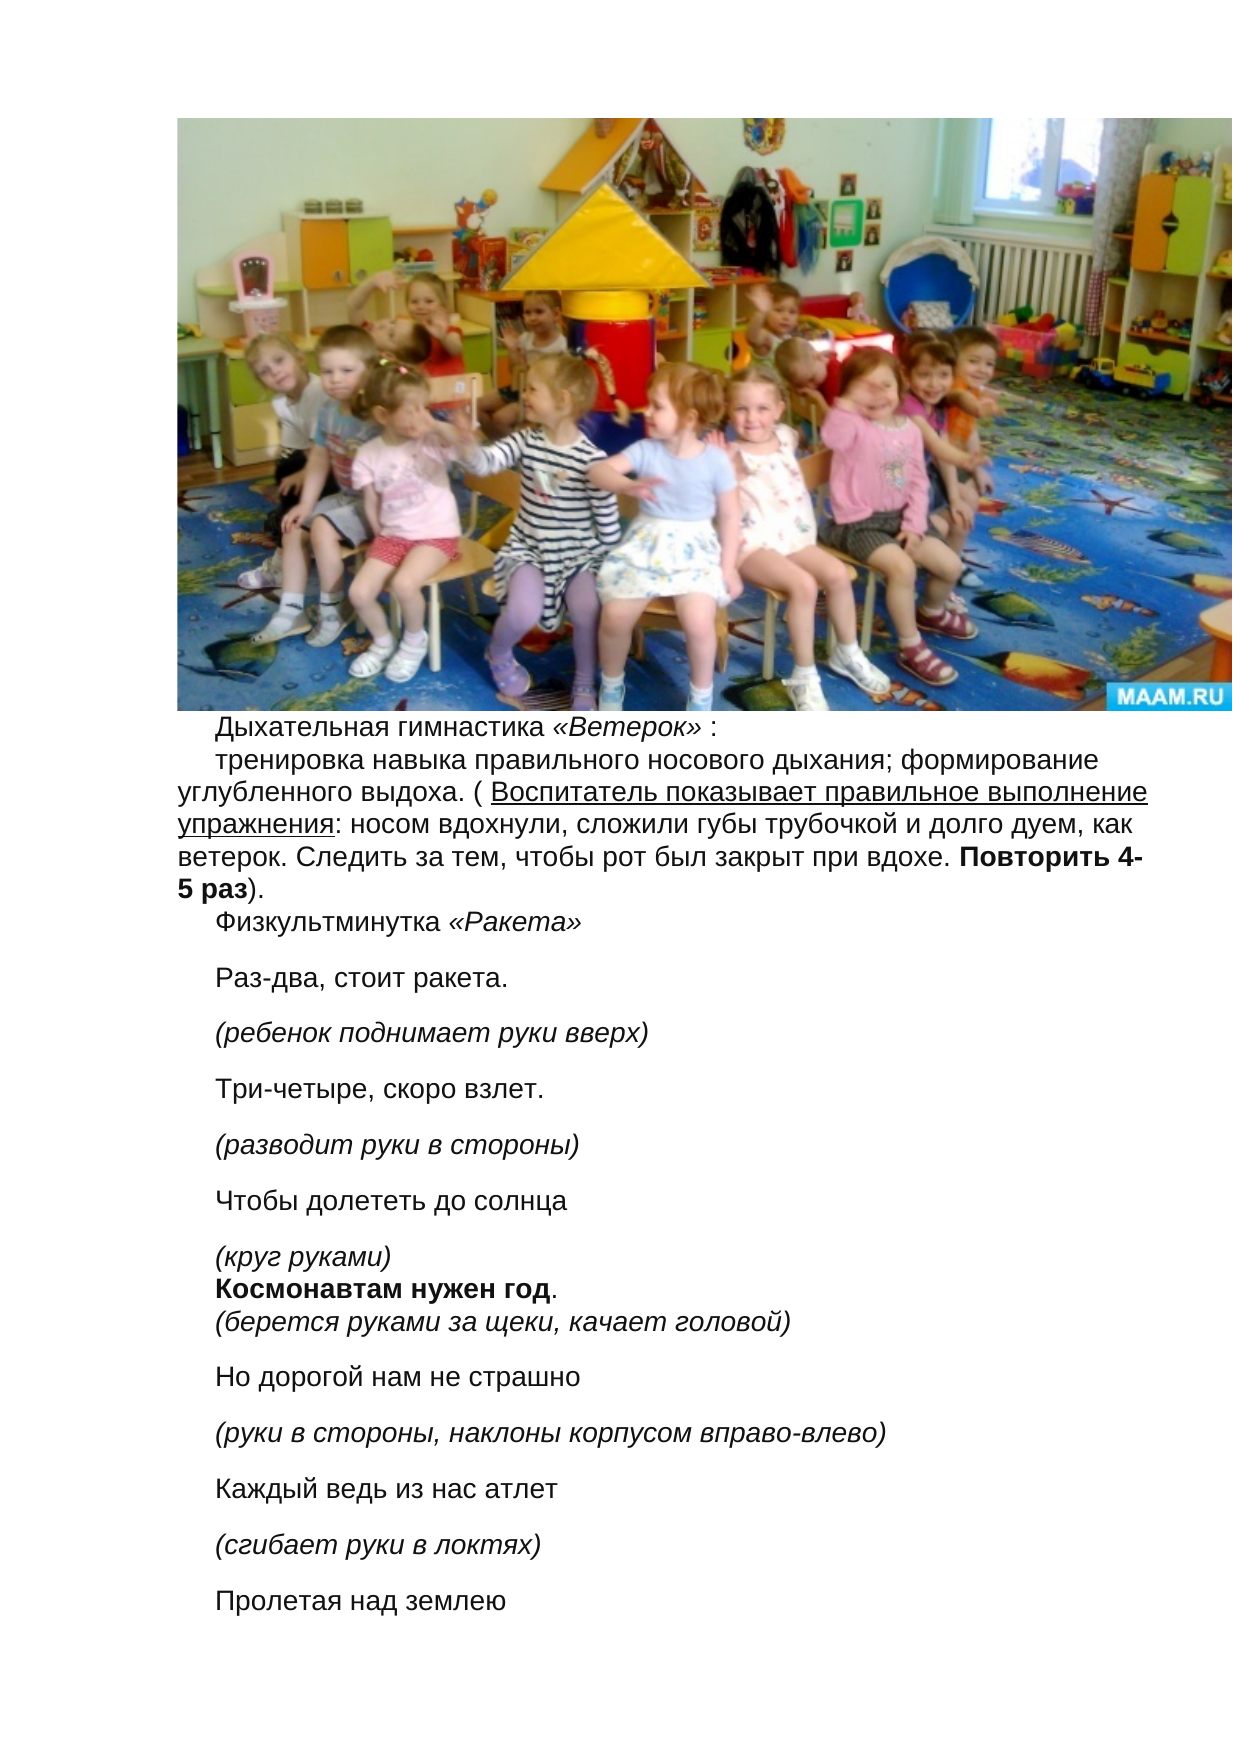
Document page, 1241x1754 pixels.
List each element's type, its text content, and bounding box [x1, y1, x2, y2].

text тренировка навыка правильного носового дыхания; формирование углубленного выдоха. ( Воспитатель показывает правильное выполнение упражнения: носом вдохнули, сложили губы трубочкой и долго дуем, как ветерок. Следить за тем, чтобы рот был закрыт при вдохе. Повторить 4-5 раз). [177, 743, 1152, 905]
text Дыхательная гимнастика «Ветерок» : [177, 711, 1152, 743]
text (берется руками за щеки, качает головой) [177, 1304, 1152, 1337]
text (разводит руки в стороны) [177, 1128, 1152, 1160]
text (руки в стороны, наклоны корпусом вправо-влево) [177, 1416, 1152, 1448]
text Физкультминутка «Ракета» [177, 905, 1152, 937]
text (круг руками) [177, 1240, 1152, 1272]
picture [177, 118, 1232, 711]
text Три-четыре, скоро взлет. [177, 1072, 1152, 1104]
text Но дорогой нам не страшно [177, 1360, 1152, 1393]
text Раз-два, стоит ракета. [177, 961, 1152, 993]
text (сгибает руки в локтях) [177, 1528, 1152, 1560]
text Чтобы долететь до солнца [177, 1184, 1152, 1216]
text Каждый ведь из нас атлет [177, 1472, 1152, 1504]
text Пролетая над землею [177, 1584, 1152, 1616]
text Космонавтам нужен год. [177, 1272, 1152, 1304]
text (ребенок поднимает руки вверх) [177, 1016, 1152, 1049]
